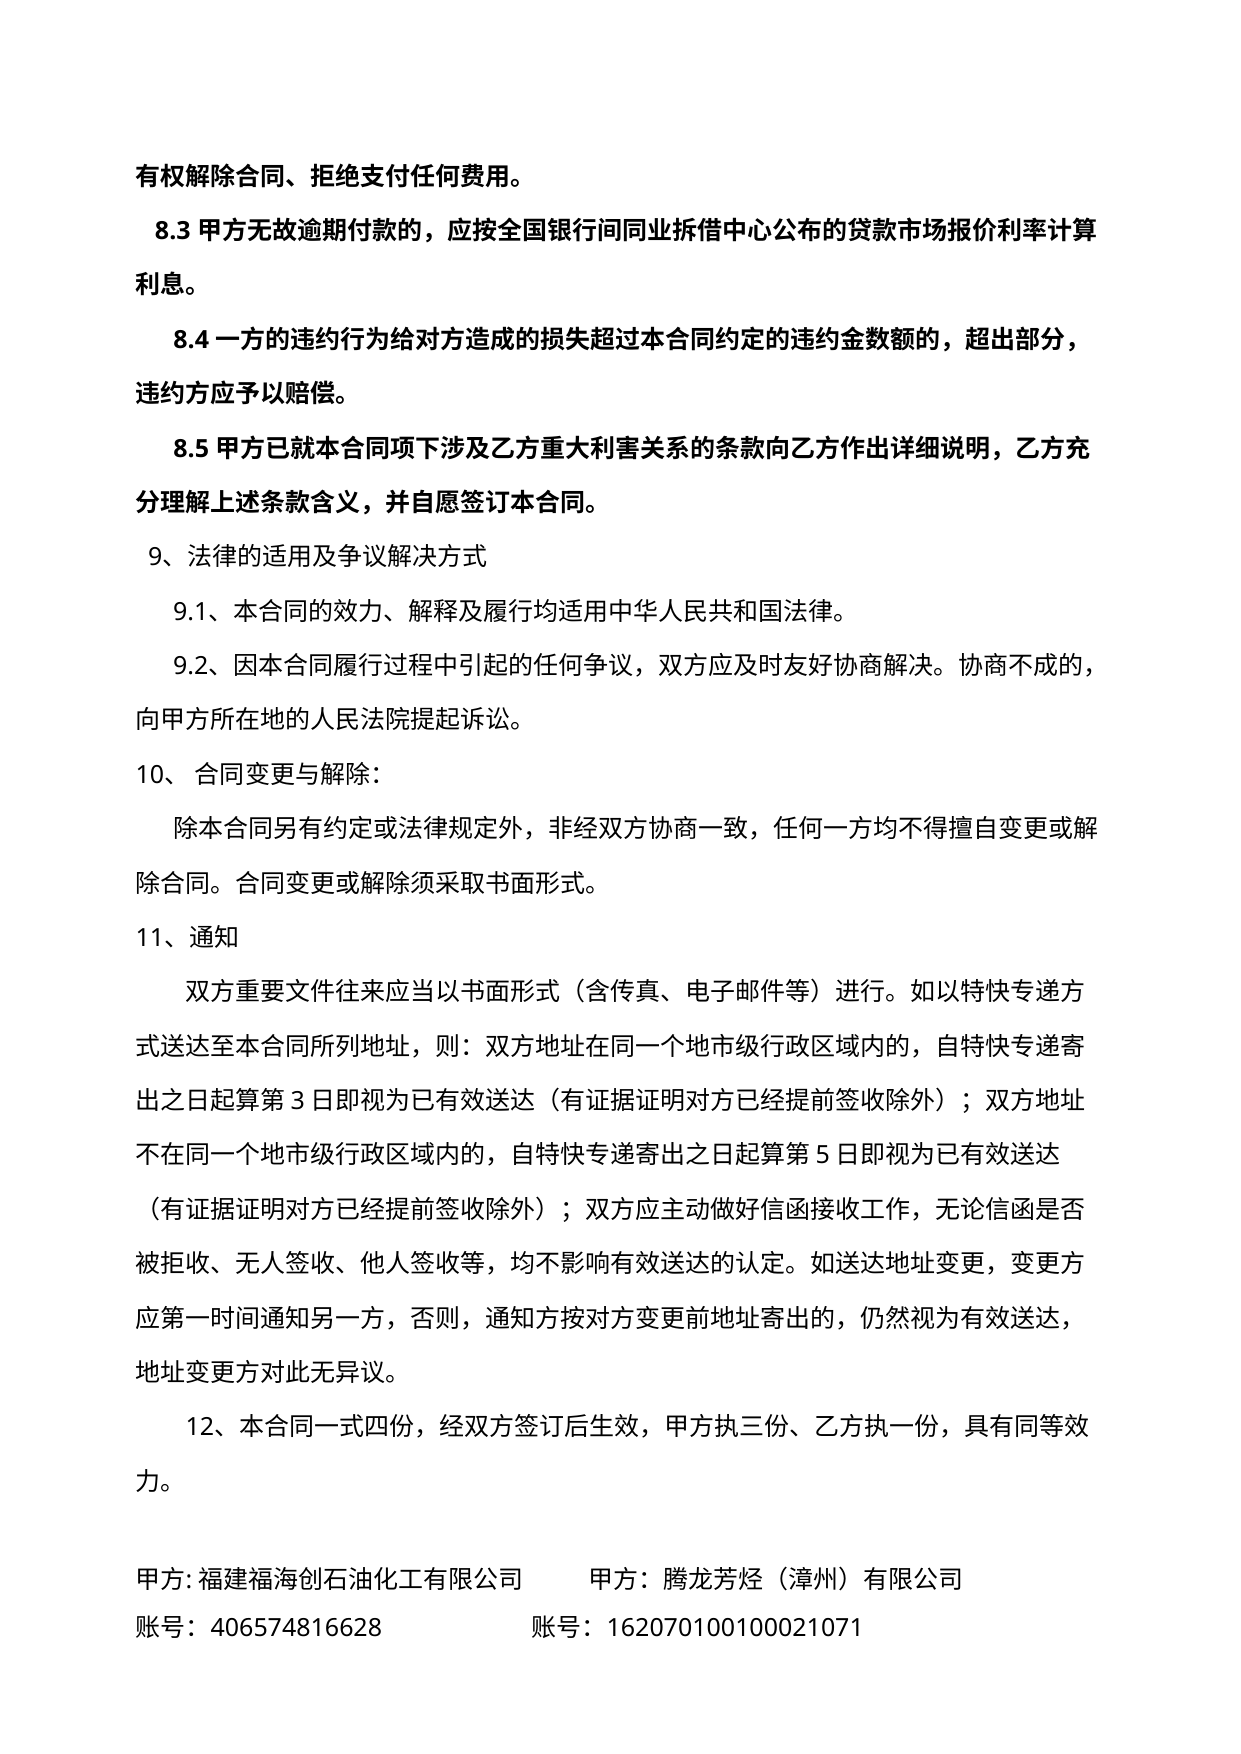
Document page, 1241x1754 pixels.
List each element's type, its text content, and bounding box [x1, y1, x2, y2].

text 双方重要文件往来应当以书面形式（含传真、电子邮件等）进行。如以特快专递方式送达至本合同所列地址，则：双方地址在同一个地市级行政区域内的，自特快专递寄出之日起算第3日即视为已有效送达（有证据证明对方已经提前签收除外）；双方地址不在同一个地市级行政区域内的，自特快专递寄出之日起算第5日即视为已有效送达（有证据证明对方已经提前签收除外）；双方应主动做好信函接收工作，无论信函是否被拒收、无人签收、他人签收等，均不影响有效送达的认定。如送达地址变更，变更方应第一时间通知另一方，否则，通知方按对方变更前地址寄出的，仍然视为有效送达，地址变更方对此无异议。 [135, 972, 1107, 1389]
text 8.4 一方的违约行为给对方造成的损失超过本合同约定的违约金数额的，超出部分，违约方应予以赔偿。 [135, 319, 1107, 410]
text 账号：406574816628 账号：162070100100021071 [135, 1598, 1107, 1646]
text 9、法律的适用及争议解决方式 [135, 537, 1107, 573]
text 除本合同另有约定或法律规定外，非经双方协商一致，任何一方均不得擅自变更或解除合同。合同变更或解除须采取书面形式。 [135, 809, 1107, 899]
text 甲方: 福建福海创石油化工有限公司 甲方：腾龙芳烃（漳州）有限公司 [135, 1550, 1107, 1598]
text 12、本合同一式四份，经双方签订后生效，甲方执三份、乙方执一份，具有同等效力。 [135, 1407, 1107, 1497]
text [135, 156, 1107, 192]
text 9.1、本合同的效力、解释及履行均适用中华人民共和国法律。 [135, 591, 1107, 627]
text 8.3 甲方无故逾期付款的，应按全国银行间同业拆借中心公布的贷款市场报价利率计算利息。 [135, 211, 1107, 301]
text 11、通知 [135, 917, 1107, 954]
text 8.5 甲方已就本合同项下涉及乙方重大利害关系的条款向乙方作出详细说明，乙方充分理解上述条款含义，并自愿签订本合同。 [135, 428, 1107, 519]
text 9.2、因本合同履行过程中引起的任何争议，双方应及时友好协商解决。协商不成的，向甲方所在地的人民法院提起诉讼。 [135, 646, 1107, 736]
text 10、 合同变更与解除： [135, 754, 1107, 791]
